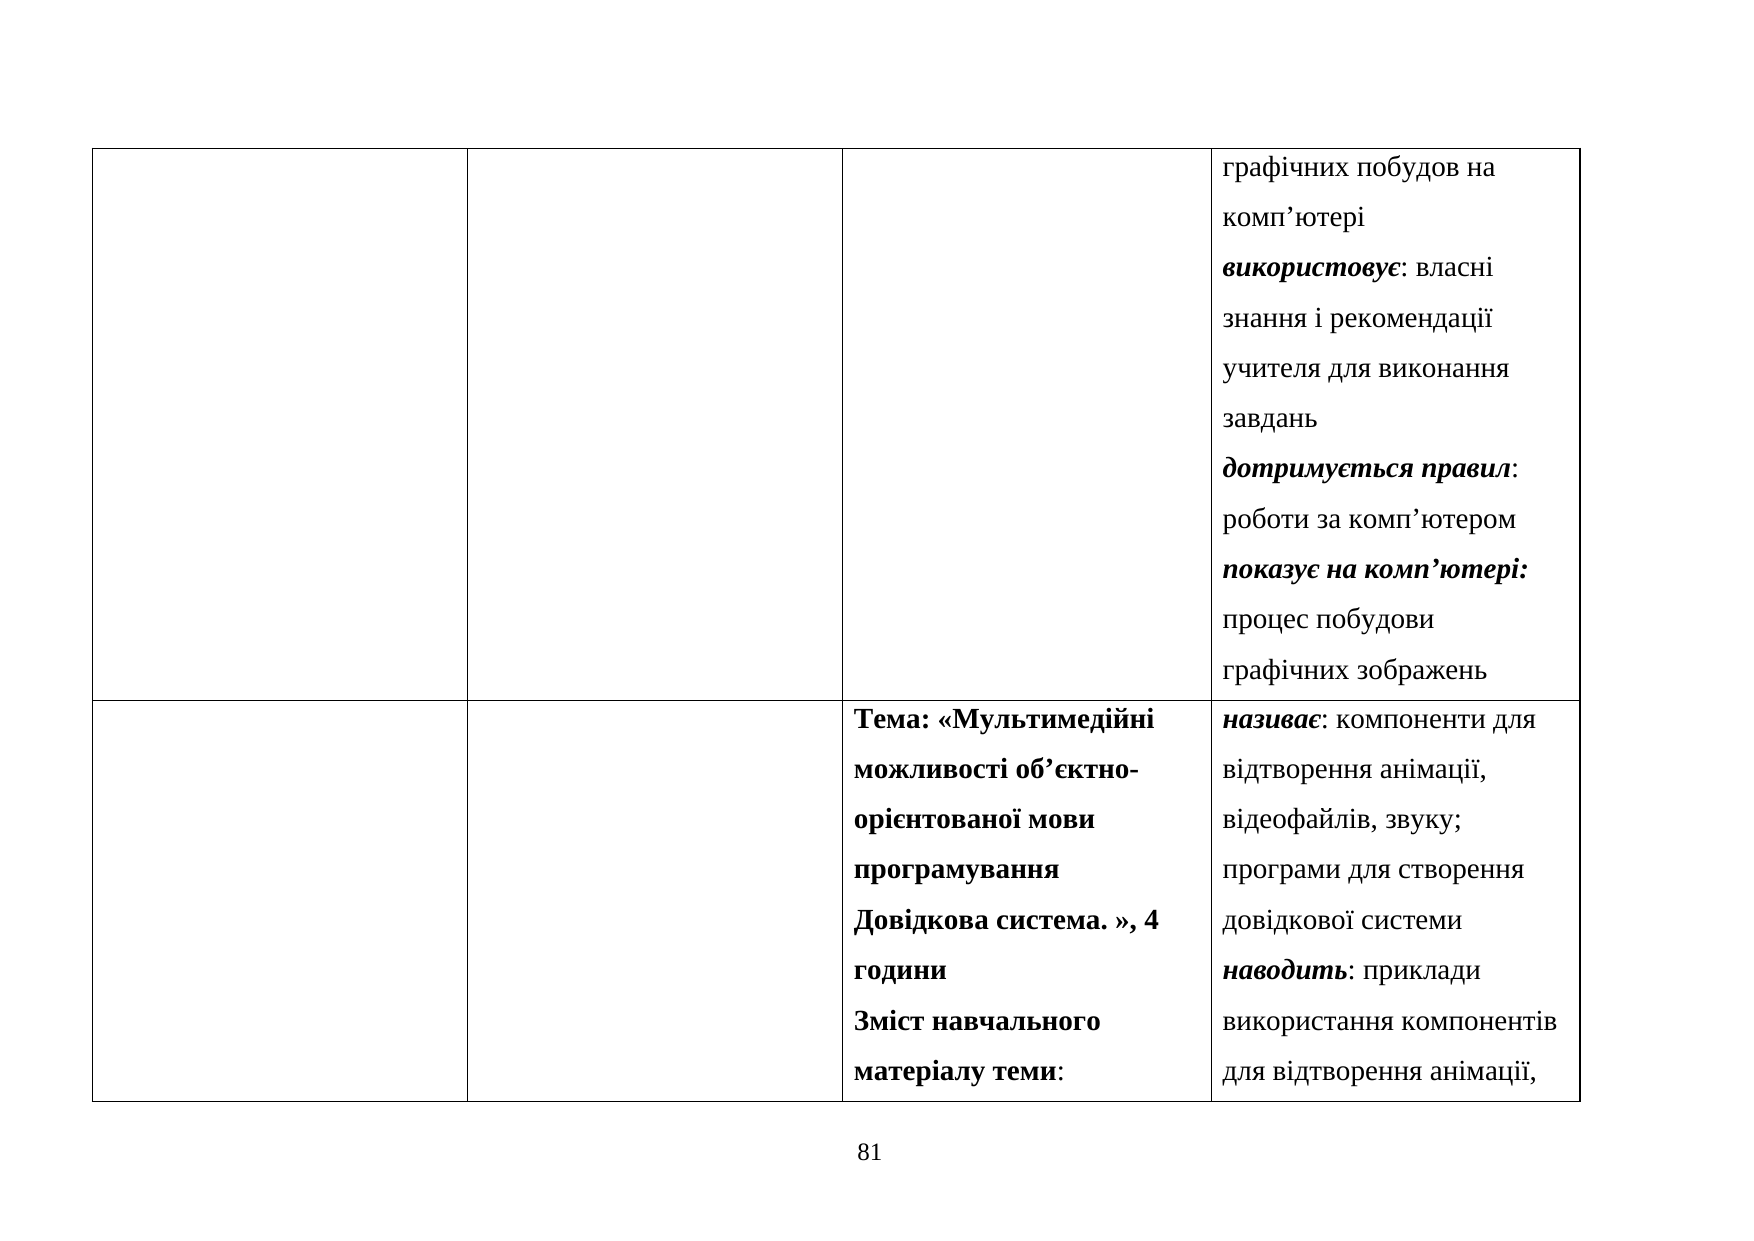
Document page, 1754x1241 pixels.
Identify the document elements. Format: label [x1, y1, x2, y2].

table_cell [843, 701, 1211, 1101]
table_cell [843, 149, 1211, 700]
table_cell [1212, 701, 1579, 1101]
table_cell [468, 701, 842, 1101]
table_cell [468, 149, 842, 700]
table_cell [93, 149, 467, 700]
table_cell [93, 701, 467, 1101]
table_cell [1212, 149, 1579, 700]
